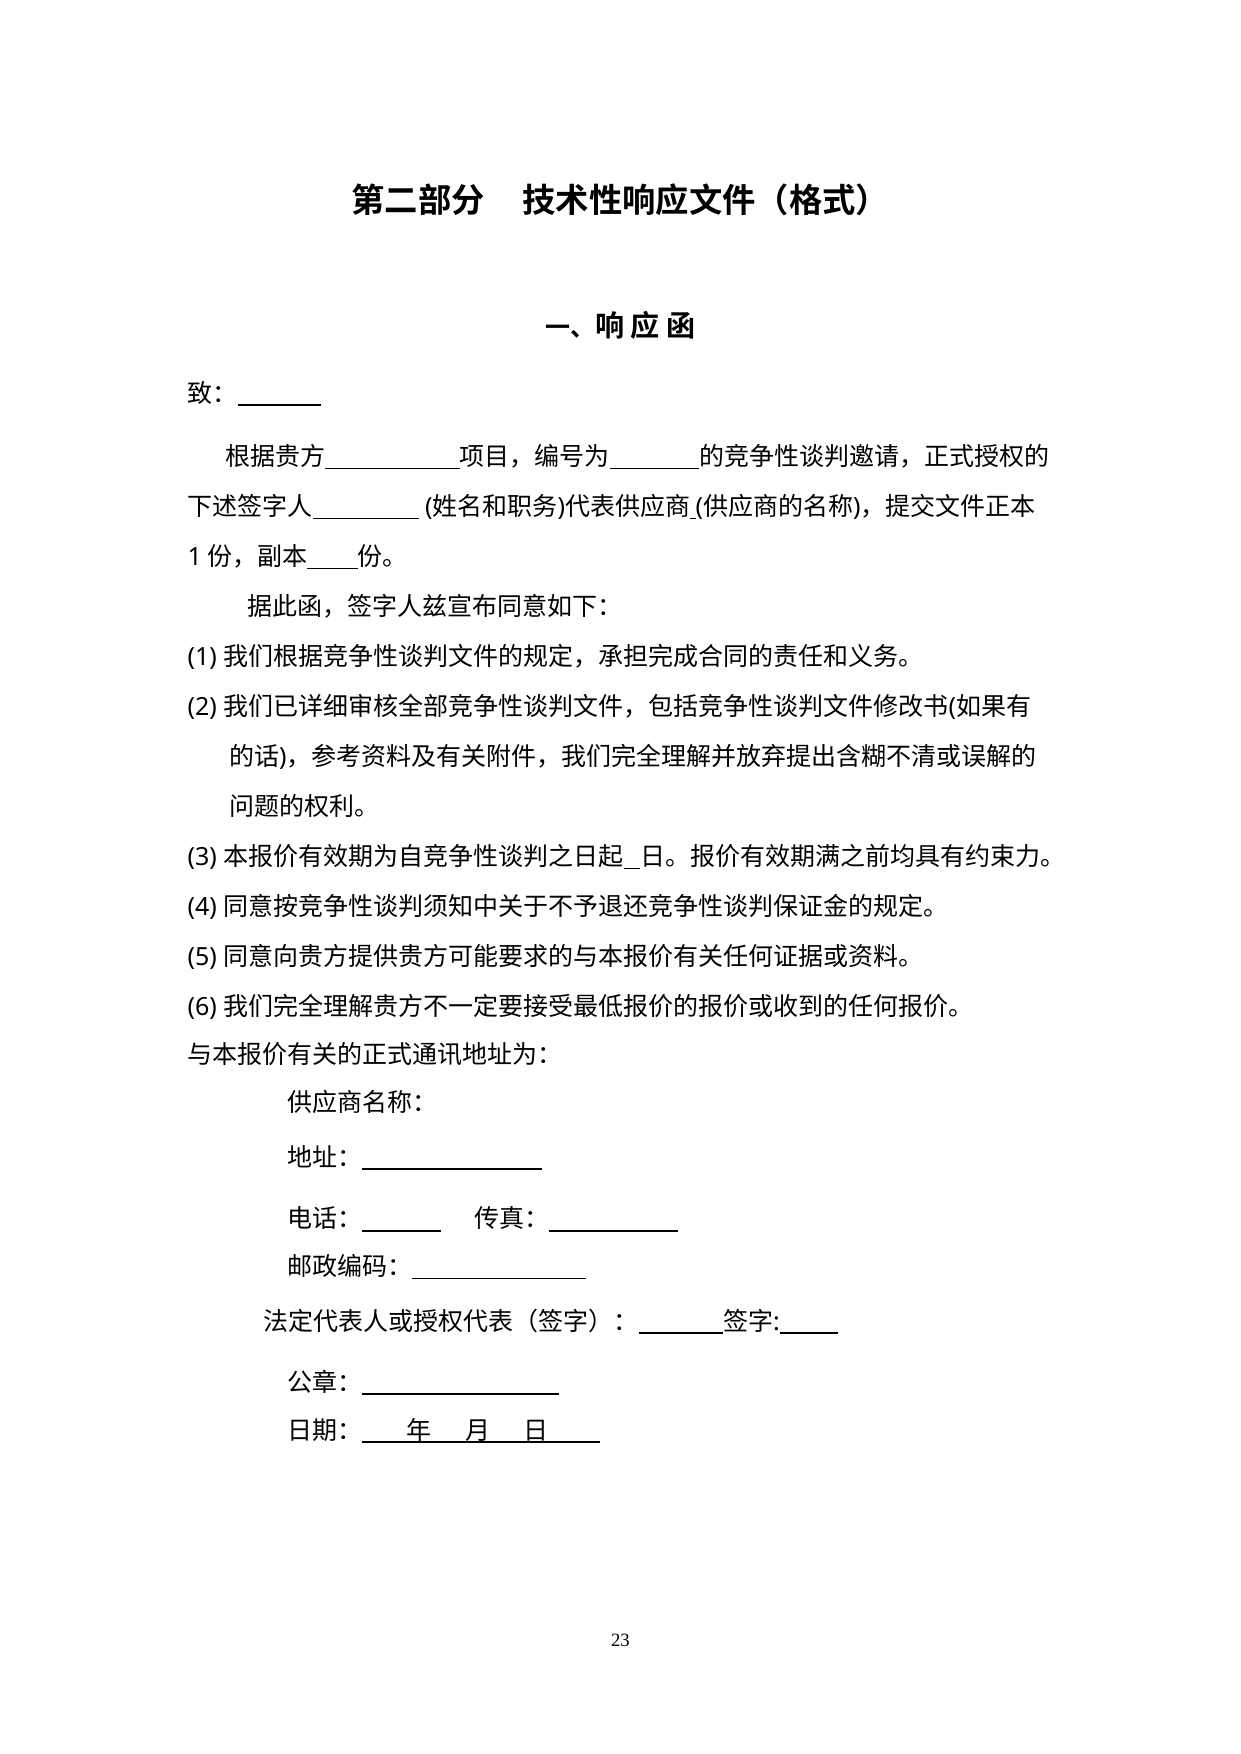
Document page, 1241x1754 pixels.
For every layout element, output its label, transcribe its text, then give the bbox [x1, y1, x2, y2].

text 地址： [187, 1121, 1053, 1189]
text (1) 我们根据竞争性谈判文件的规定，承担完成合同的责任和义务。 [187, 626, 1053, 676]
text 公章： [187, 1353, 1053, 1401]
text 与本报价有关的正式通讯地址为： [187, 1026, 1053, 1073]
text (6) 我们完全理解贵方不一定要接受最低报价的报价或收到的任何报价。 [187, 976, 1053, 1026]
text 根据贵方 项目，编号为 的竞争性谈判邀请，正式授权的下述签字人 (姓名和职务)代表供应商 (供应商的名称)，提交文件正本1份，副本 份。 [187, 426, 1053, 576]
text 供应商名称： [187, 1073, 1053, 1121]
text 一、响 应 函 [187, 290, 1053, 358]
text 邮政编码： [187, 1237, 1053, 1285]
text 致： [187, 358, 1053, 426]
text (2) 我们已详细审核全部竞争性谈判文件，包括竞争性谈判文件修改书(如果有的话)，参考资料及有关附件，我们完全理解并放弃提出含糊不清或误解的问题的权利。 [187, 676, 1053, 826]
text (5) 同意向贵方提供贵方可能要求的与本报价有关任何证据或资料。 [187, 926, 1053, 976]
text 第二部分 技术性响应文件（格式） [187, 164, 1053, 232]
text 法定代表人或授权代表（签字）： 签字: [187, 1285, 1053, 1353]
text 电话： 传真： [187, 1189, 1053, 1237]
text (3) 本报价有效期为自竞争性谈判之日起 日。报价有效期满之前均具有约束力。 [187, 826, 1053, 876]
text (4) 同意按竞争性谈判须知中关于不予退还竞争性谈判保证金的规定。 [187, 876, 1053, 926]
text 日期： 年 月 日 [187, 1401, 1053, 1449]
text 据此函，签字人兹宣布同意如下： [187, 576, 1053, 626]
